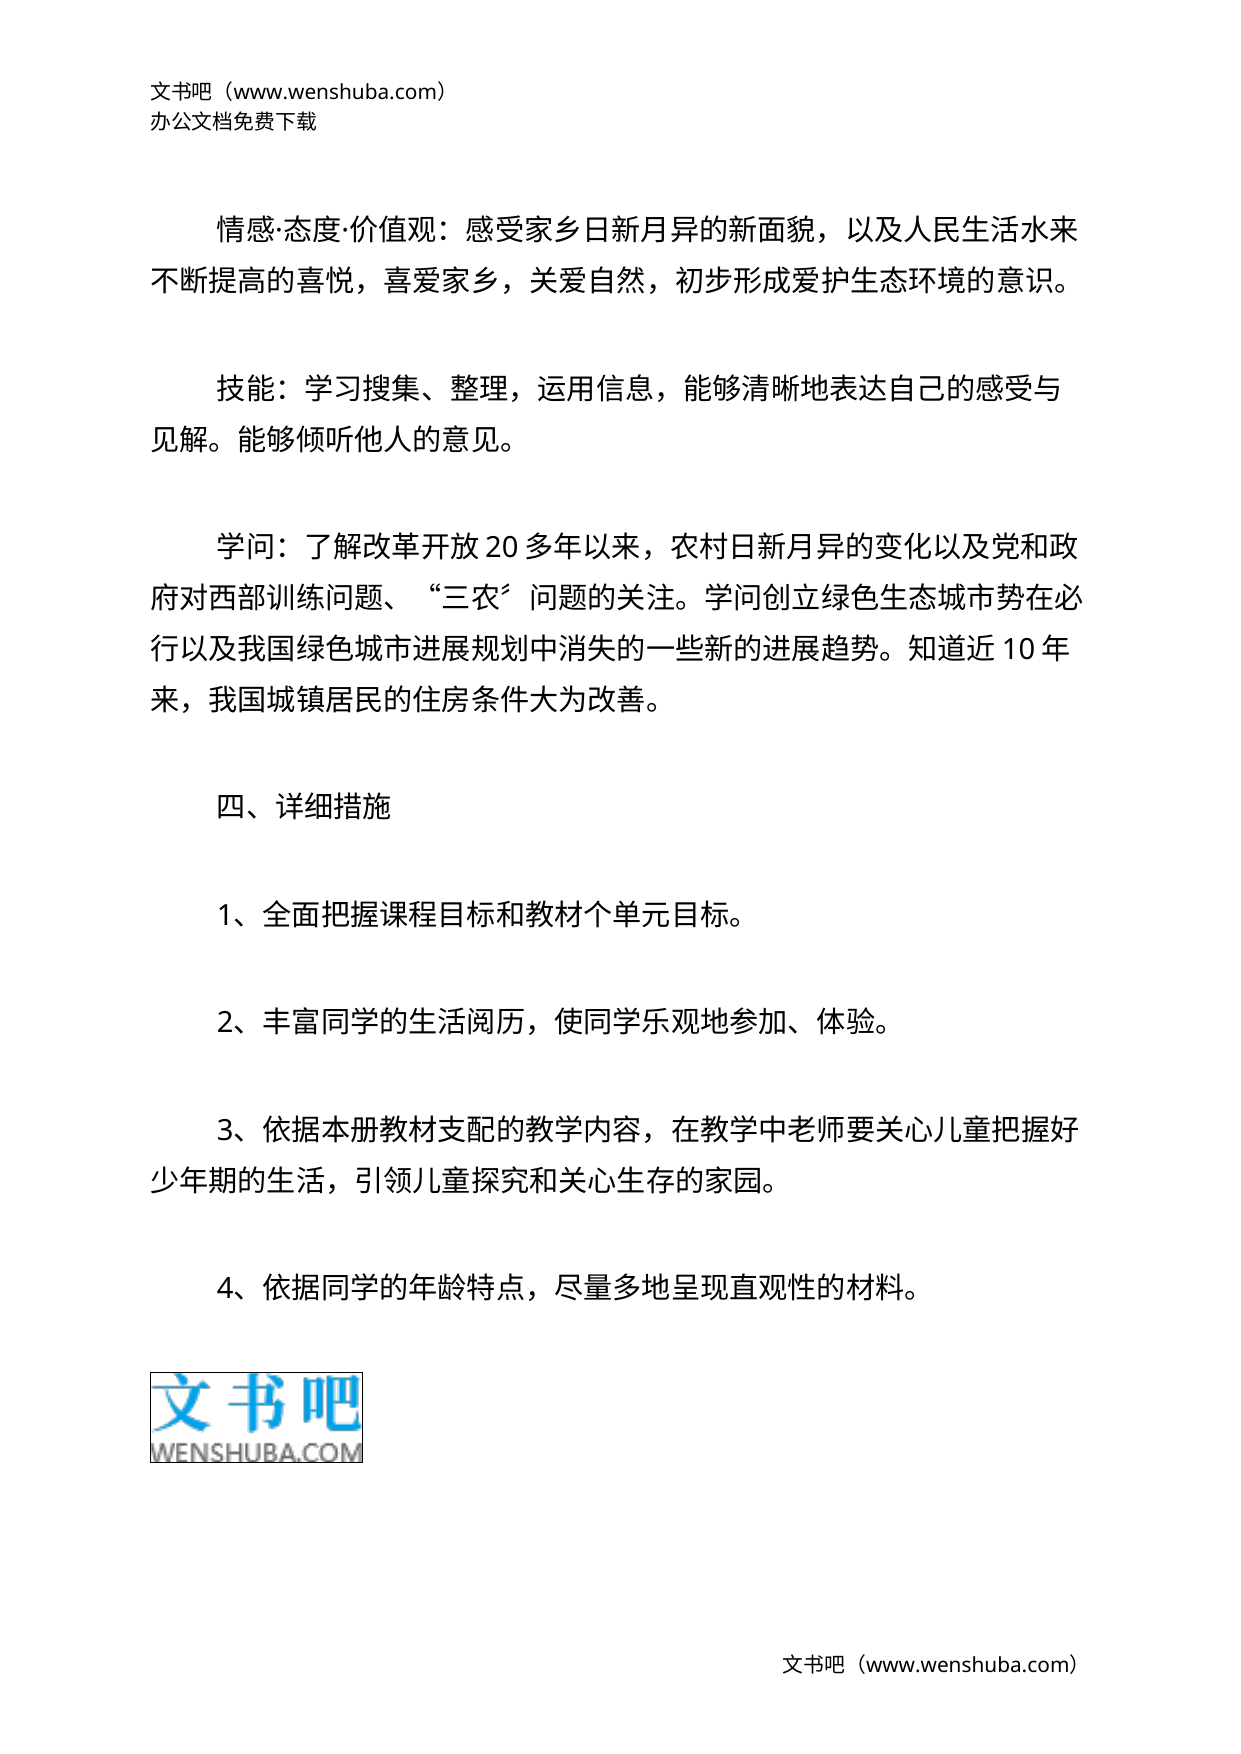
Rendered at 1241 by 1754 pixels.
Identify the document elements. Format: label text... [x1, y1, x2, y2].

text 技能：学习搜集、整理，运用信息，能够清晰地表达自己的感受与见解。能够倾听他人的意见。 [150, 365, 1090, 458]
text 4、依据同学的年龄特点，尽量多地呈现直观性的材料。 [150, 1265, 1090, 1307]
text 2、丰富同学的生活阅历，使同学乐观地参加、体验。 [150, 999, 1090, 1041]
picture [151, 1373, 362, 1462]
text 1、全面把握课程目标和教材个单元目标。 [150, 891, 1090, 934]
text 3、依据本册教材支配的教学内容，在教学中老师要关心儿童把握好少年期的生活，引领儿童探究和关心生存的家园。 [150, 1107, 1090, 1200]
text 情感·态度·价值观：感受家乡日新月异的新面貌，以及人民生活水来不断提高的喜悦，喜爱家乡，关爱自然，初步形成爱护生态环境的意识。 [150, 207, 1090, 300]
text 四、详细措施 [150, 784, 1090, 826]
text 学问：了解改革开放20多年以来，农村日新月异的变化以及党和政府对西部训练问题、“三农〞问题的关注。学问创立绿色生态城市势在必行以及我国绿色城市进展规划中消失的一些新的进展趋势。知道近10年来，我国城镇居民的住房条件大为改善。 [150, 524, 1090, 718]
